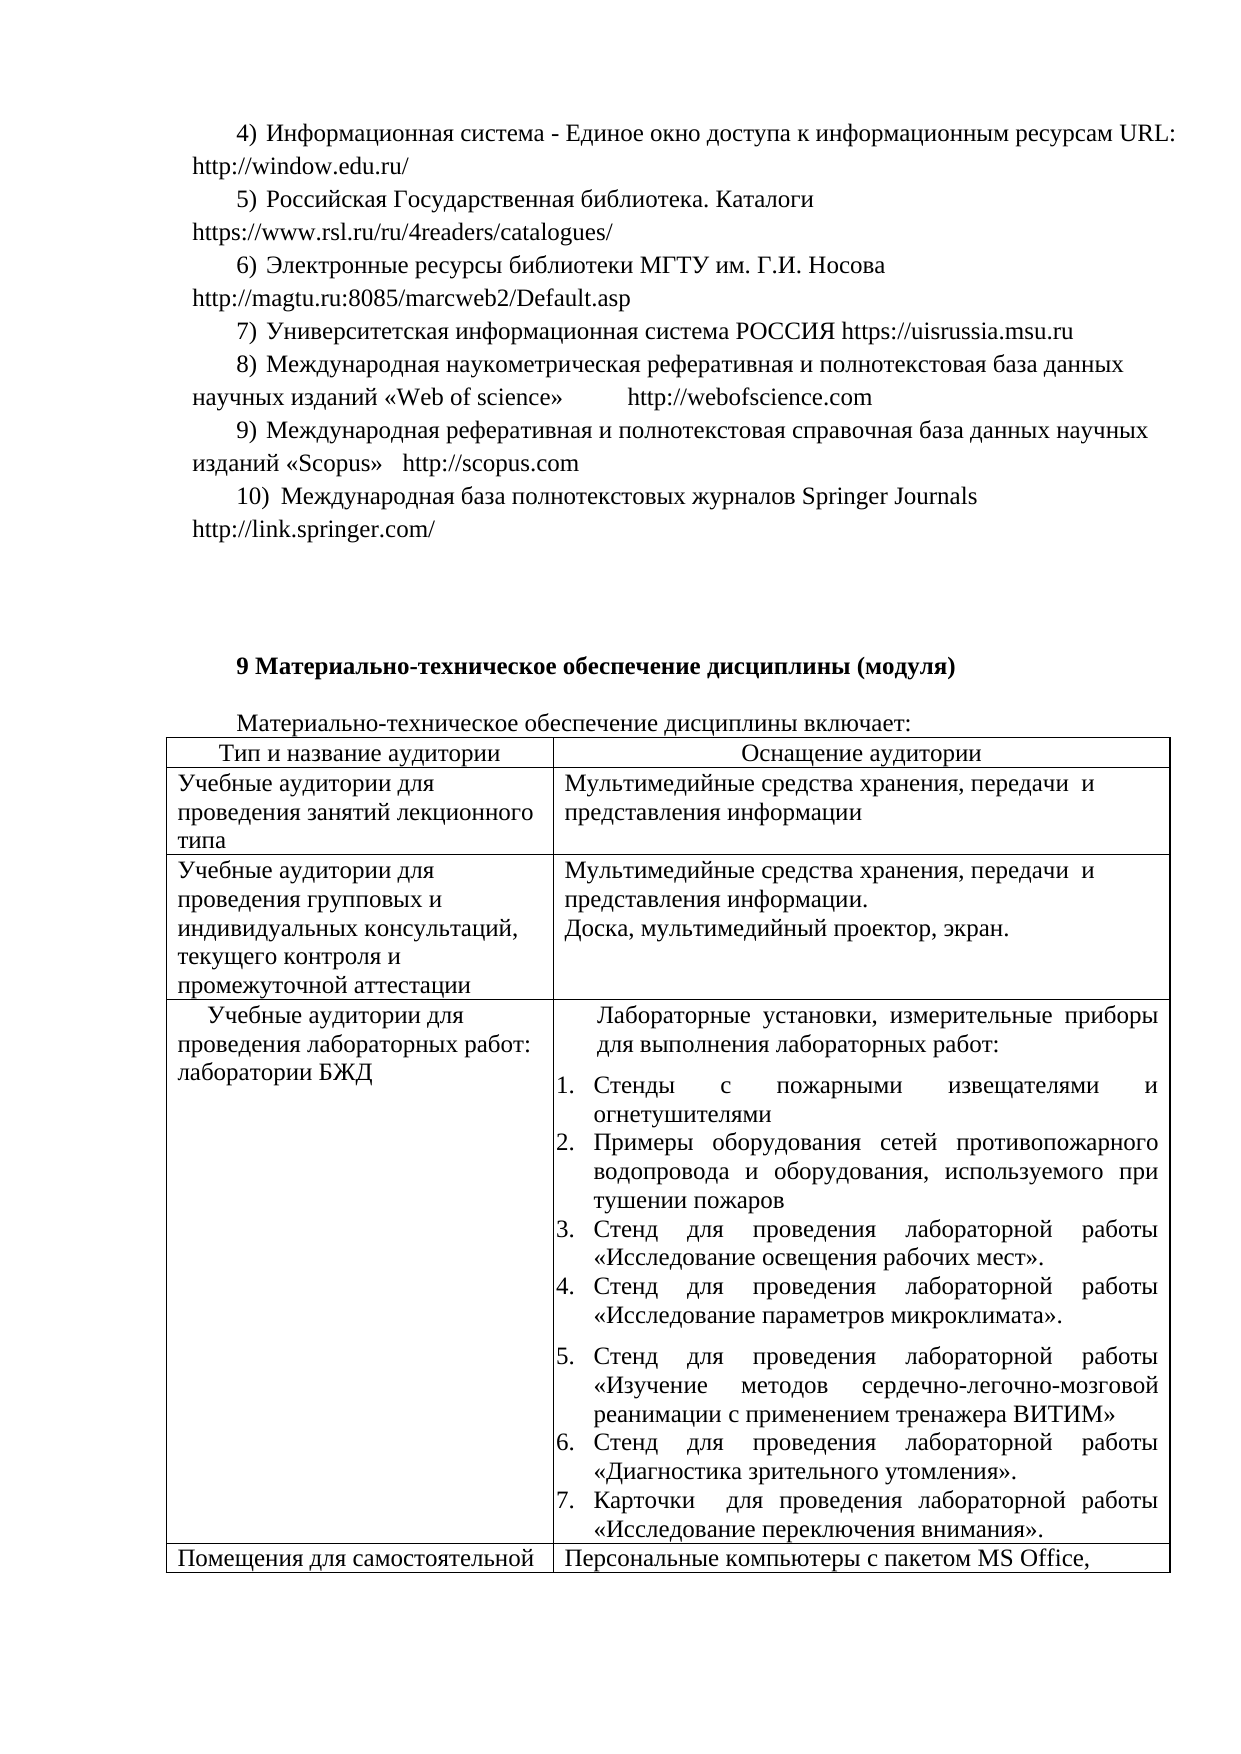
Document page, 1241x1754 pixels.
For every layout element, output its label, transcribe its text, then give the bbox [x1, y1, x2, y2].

table_cell Лабораторные установки, измерительные приборы для выполнения лабораторных работ: Стенды с пожарными извещателями и огнетушителями Примеры оборудования сетей противопожарного водопровода и оборудования, используемого при тушении пожаров Стенд для проведения лабораторной работы «Исследование освещения рабочих мест». Стенд для проведения лабораторной работы «Исследование параметров микроклимата». Стенд для проведения лабораторной работы «Изучение методов сердечно-легочно-мозговой реанимации с применением тренажера ВИТИМ» Стенд для проведения лабораторной работы «Диагностика зрительного утомления». Карточки для проведения лабораторной работы «Исследование переключения внимания». [554, 1000, 1169, 1542]
table_header Тип и название аудитории [167, 738, 553, 767]
table_header Оснащение аудитории [554, 738, 1169, 767]
table_cell Мультимедийные средства хранения, передачи и представления информации [554, 768, 1169, 854]
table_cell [554, 1544, 1169, 1572]
text 9 Материально-техническое обеспечение дисциплины (модуля) [177, 651, 1181, 679]
list Университетская информационная система РОССИЯ https://uisrussia.msu.ru [192, 316, 1181, 345]
table_cell Учебные аудитории для проведения занятий лекционного типа [167, 768, 553, 854]
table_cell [167, 1544, 553, 1572]
list Международная база полнотекстовых журналов Springer Journals http://link.springer.com/ [192, 481, 1181, 543]
list Международная наукометрическая реферативная и полнотекстовая база данных научных изданий «Web of science» http://webofscience.com [192, 349, 1181, 411]
list Информационная система - Единое окно доступа к информационным ресурсам URL: http://window.edu.ru/ [192, 118, 1181, 180]
table_cell Учебные аудитории для проведения лабораторных работ: лаборатории БЖД [167, 1000, 553, 1542]
text Материально-техническое обеспечение дисциплины включает: [177, 708, 1181, 737]
list Электронные ресурсы библиотеки МГТУ им. Г.И. Носова http://magtu.ru:8085/marcweb2/Default.asp [192, 250, 1181, 312]
table_cell Учебные аудитории для проведения групповых и индивидуальных консультаций, текущего контроля и промежуточной аттестации [167, 855, 553, 999]
table_cell Мультимедийные средства хранения, передачи и представления информации. Доска, мультимедийный проектор, экран. [554, 855, 1169, 999]
list Российская Государственная библиотека. Каталоги https://www.rsl.ru/ru/4readers/catalogues/ [192, 184, 1181, 246]
list Международная реферативная и полнотекстовая справочная база данных научных изданий «Scopus» http://scopus.com [192, 415, 1181, 477]
